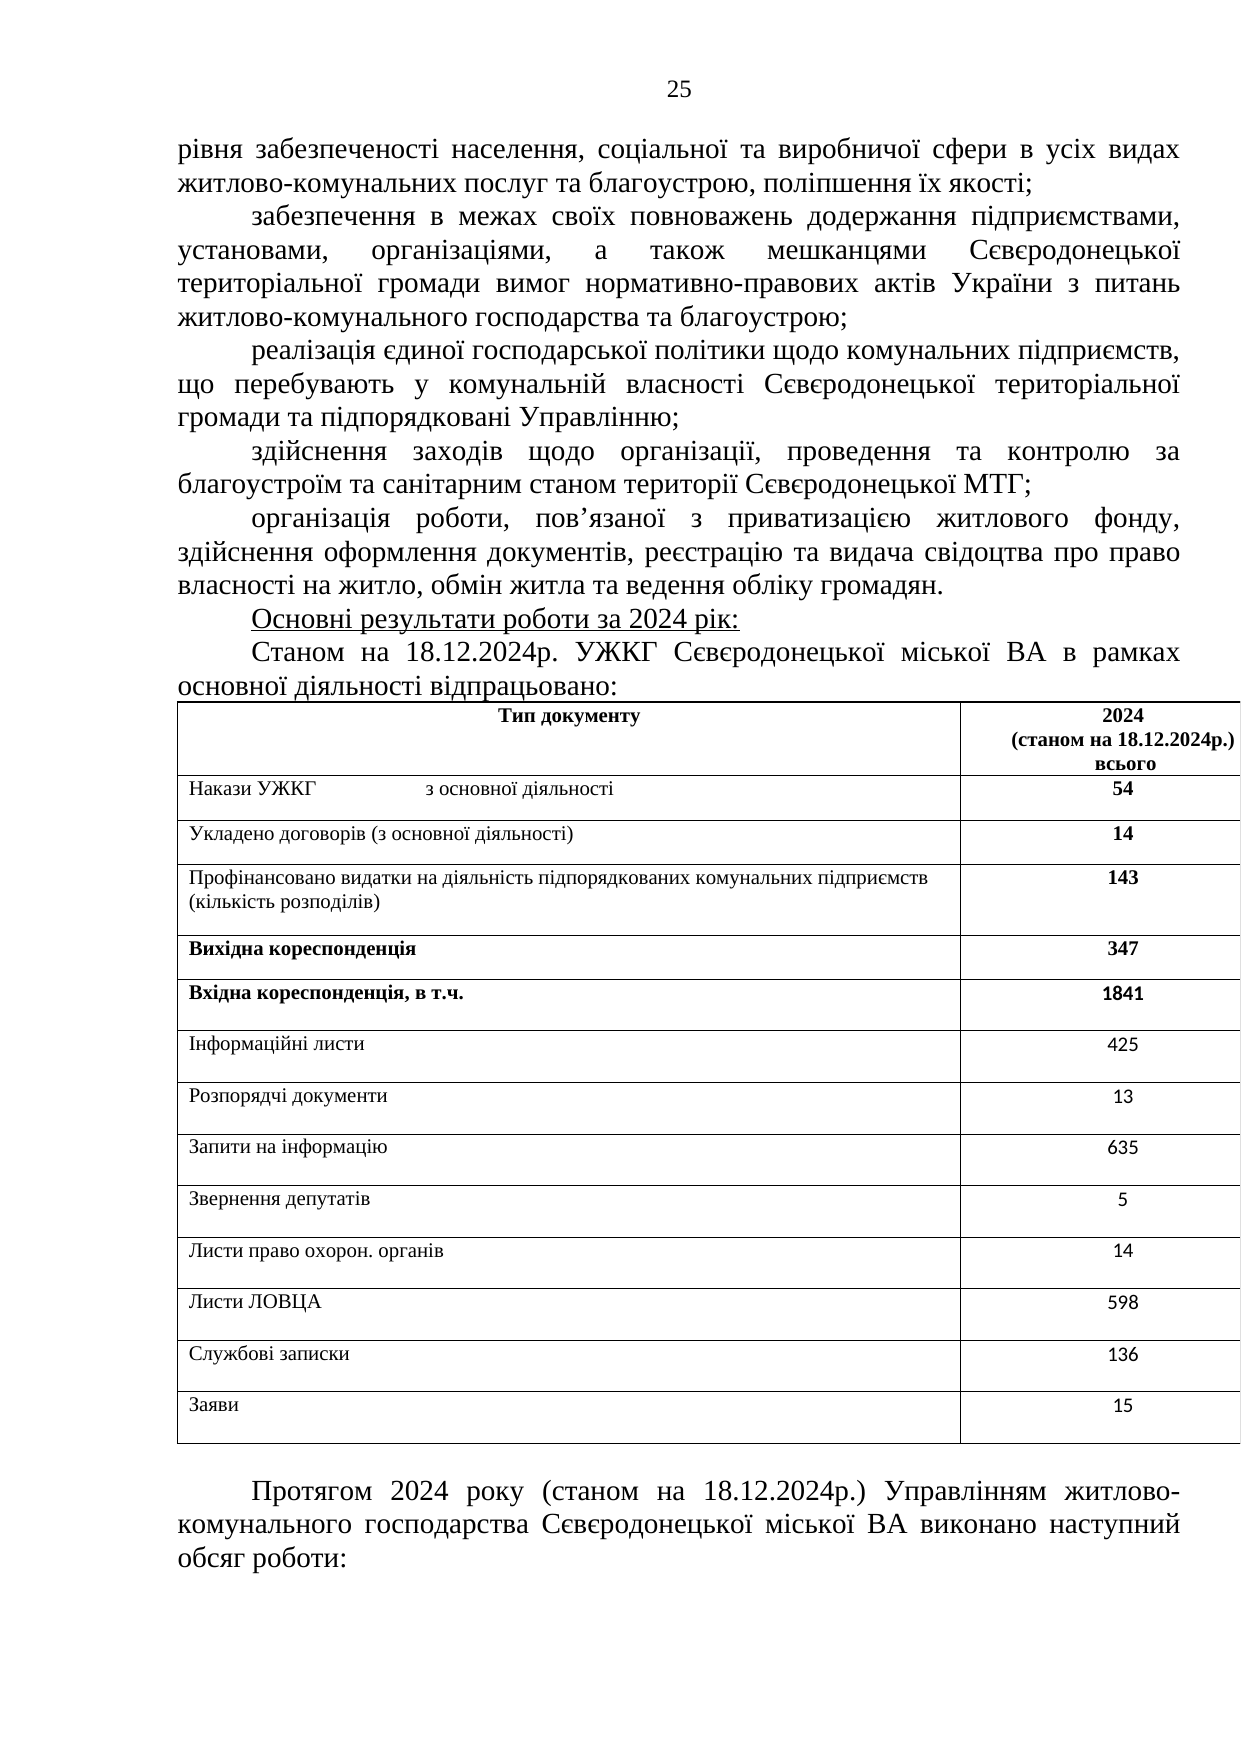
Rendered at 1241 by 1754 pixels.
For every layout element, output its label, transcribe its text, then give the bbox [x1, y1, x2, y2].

table_cell Накази УЖКГ з основної діяльності [178, 776, 960, 819]
table_cell Заяви [178, 1392, 960, 1443]
table_cell Вихідна кореспонденція [178, 936, 960, 979]
table_cell Листи ЛОВЦА [178, 1289, 960, 1340]
table_header Тип документу [178, 703, 960, 775]
table_cell 598 [961, 1289, 1240, 1340]
table_cell Листи право охорон. органів [178, 1238, 960, 1288]
table_cell 5 [961, 1186, 1240, 1237]
table_cell 635 [961, 1135, 1240, 1185]
table_cell Звернення депутатів [178, 1186, 960, 1237]
table_cell 1841 [961, 980, 1240, 1030]
table_cell 136 [961, 1341, 1240, 1391]
table_cell Розпорядчі документи [178, 1083, 960, 1133]
table_cell 14 [961, 821, 1240, 863]
table_cell Профінансовано видатки на діяльність підпорядкованих комунальних підприємств (кількість розподілів) [178, 865, 960, 935]
table_cell Вхідна кореспонденція, в т.ч. [178, 980, 960, 1030]
table_cell Інформаційні листи [178, 1031, 960, 1082]
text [177, 131, 1181, 198]
table_cell 15 [961, 1392, 1240, 1443]
table_cell 143 [961, 865, 1240, 935]
table_cell 425 [961, 1031, 1240, 1082]
text Основні результати роботи за 2024 рік: [177, 601, 1181, 634]
table_cell 347 [961, 936, 1240, 979]
table_cell Службові записки [178, 1341, 960, 1391]
table_cell Запити на інформацію [178, 1135, 960, 1185]
table_cell 54 [961, 776, 1240, 819]
table_cell 13 [961, 1083, 1240, 1133]
text організація роботи, пов’язаної з приватизацією житлового фонду, здійснення оформлення документів, реєстрацію та видача свідоцтва про право власності на житло, обмін житла та ведення обліку громадян. [177, 500, 1181, 601]
text Протягом 2024 року (станом на 18.12.2024р.) Управлінням житлово-комунального господарства Сєвєродонецької міської ВА виконано наступний обсяг роботи: [177, 1473, 1181, 1574]
text здійснення заходів щодо організації, проведення та контролю за благоустроїм та санітарним станом території Сєвєродонецької МТГ; [177, 433, 1181, 500]
table_cell Укладено договорів (з основної діяльності) [178, 821, 960, 863]
text реалізація єдиної господарської політики щодо комунальних підприємств, що перебувають у комунальній власності Сєвєродонецької територіальної громади та підпорядковані Управлінню; [177, 332, 1181, 433]
text Станом на 18.12.2024р. УЖКГ Сєвєродонецької міської ВА в рамках основної діяльності відпрацьовано: [177, 634, 1181, 701]
table_header 2024 (станом на 18.12.2024р.) всього [961, 703, 1240, 775]
text забезпечення в межах своїх повноважень додержання підприємствами, установами, організаціями, а також мешканцями Сєвєродонецької територіальної громади вимог нормативно-правових актів України з питань житлово-комунального господарства та благоустрою; [177, 198, 1181, 332]
table_cell 14 [961, 1238, 1240, 1288]
